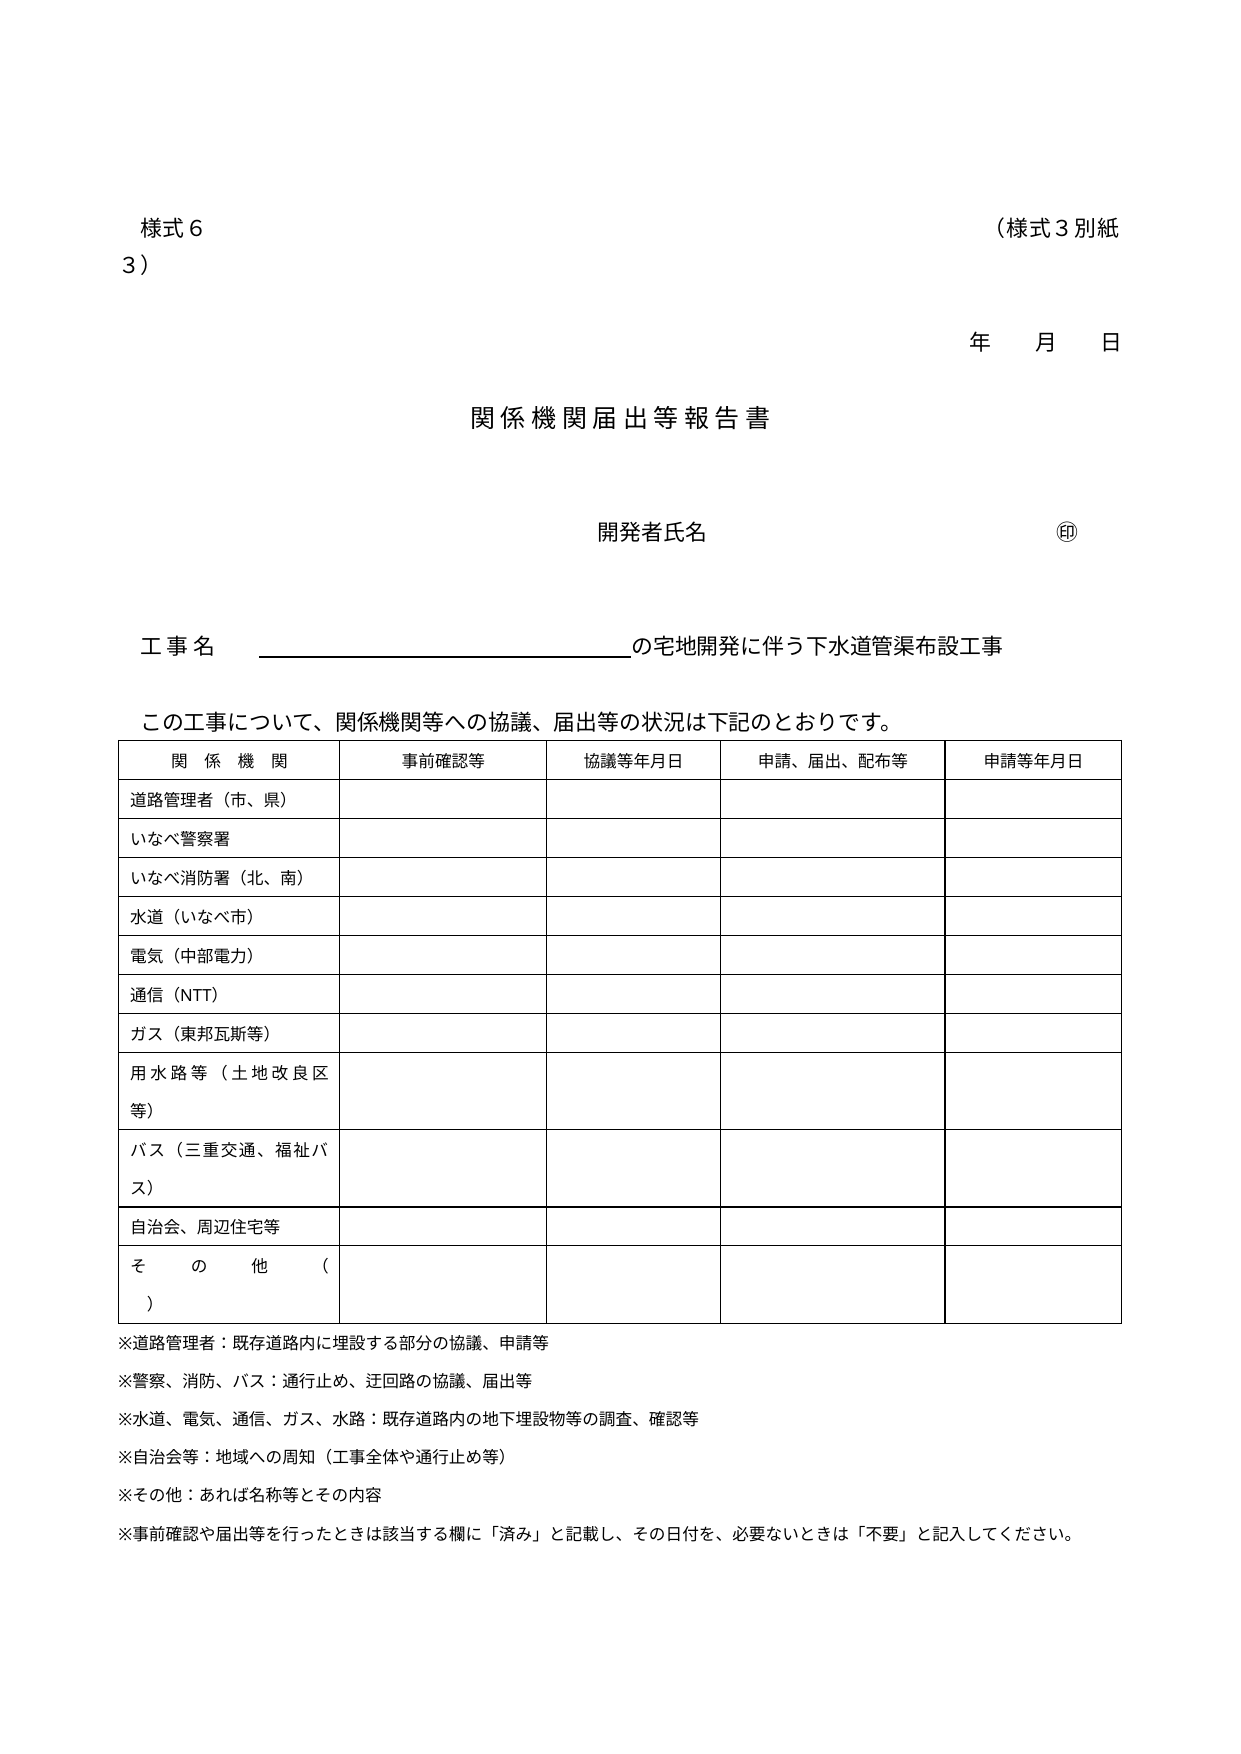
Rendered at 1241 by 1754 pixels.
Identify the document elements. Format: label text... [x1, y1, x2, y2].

table_cell [946, 936, 1121, 974]
table_cell [547, 1246, 720, 1322]
table_cell バス（三重交通、福祉バス） [119, 1130, 339, 1206]
table_header 協議等年月日 [547, 741, 720, 779]
text 年 月 日 [118, 321, 1122, 359]
table_cell [946, 1014, 1121, 1052]
table_cell [946, 975, 1121, 1013]
table_cell [946, 780, 1121, 818]
table_cell [946, 858, 1121, 896]
table_cell [721, 1208, 944, 1245]
table_cell [721, 1053, 944, 1129]
table_cell [547, 897, 720, 935]
table_cell [547, 1130, 720, 1206]
table_cell [340, 936, 546, 974]
table_cell 用水路等（土地改良区等） [119, 1053, 339, 1129]
table_cell [340, 858, 546, 896]
text この工事について、関係機関等への協議、届出等の状況は下記のとおりです。 [118, 702, 1122, 740]
table_header 関 係 機 関 [119, 741, 339, 779]
table_cell [721, 1246, 944, 1322]
table_cell [340, 1208, 546, 1245]
table_cell その他（ ） [119, 1246, 339, 1322]
table_cell [946, 1053, 1121, 1129]
table_cell 水道（いなべ市） [119, 897, 339, 935]
table_cell [547, 936, 720, 974]
table_cell 通信（NTT） [119, 975, 339, 1013]
table_cell [721, 975, 944, 1013]
text ※道路管理者：既存道路内に埋設する部分の協議、申請等 [118, 1324, 1122, 1362]
text 様式６ （様式３別紙３） [118, 207, 1122, 283]
table_cell [547, 975, 720, 1013]
text 工 事 名 の宅地開発に伴う下水道管渠布設工事 [118, 626, 1122, 664]
table_cell [547, 780, 720, 818]
table_cell [340, 1014, 546, 1052]
table_cell [946, 819, 1121, 857]
table_cell [547, 858, 720, 896]
table_cell 電気（中部電力） [119, 936, 339, 974]
table_header 申請、届出、配布等 [721, 741, 944, 779]
table_cell [340, 1053, 546, 1129]
text ※自治会等：地域への周知（工事全体や通行止め等） [118, 1438, 1122, 1476]
table_cell 道路管理者（市、県） [119, 780, 339, 818]
table_cell いなべ消防署（北、南） [119, 858, 339, 896]
table_cell [946, 1130, 1121, 1206]
table_header 申請等年月日 [946, 741, 1121, 779]
table_cell [721, 858, 944, 896]
table_cell [721, 936, 944, 974]
table_cell [946, 1246, 1121, 1322]
table_cell [721, 897, 944, 935]
table_cell [946, 897, 1121, 935]
table_cell [340, 819, 546, 857]
text ※その他：あれば名称等とその内容 [118, 1476, 1122, 1514]
table_cell [721, 1014, 944, 1052]
table_cell [340, 897, 546, 935]
text ※事前確認や届出等を行ったときは該当する欄に「済み」と記載し、その日付を、必要ないときは「不要」と記入してください。 [118, 1514, 1122, 1552]
table_cell [547, 1208, 720, 1245]
table_cell [721, 1130, 944, 1206]
table_cell [340, 975, 546, 1013]
table_cell 自治会、周辺住宅等 [119, 1208, 339, 1245]
table_cell [721, 780, 944, 818]
table_cell [340, 1246, 546, 1322]
text ※警察、消防、バス：通行止め、迂回路の協議、届出等 [118, 1362, 1122, 1399]
table_cell [946, 1208, 1121, 1245]
table_header 事前確認等 [340, 741, 546, 779]
text 関 係 機 関 届 出 等 報 告 書 [118, 397, 1122, 436]
table_cell [547, 1053, 720, 1129]
table_cell いなべ警察署 [119, 819, 339, 857]
text 開発者氏名 ㊞ [118, 512, 1078, 549]
table_cell ガス（東邦瓦斯等） [119, 1014, 339, 1052]
table_cell [547, 1014, 720, 1052]
table_cell [721, 819, 944, 857]
table_cell [340, 780, 546, 818]
text ※水道、電気、通信、ガス、水路：既存道路内の地下埋設物等の調査、確認等 [118, 1399, 1122, 1438]
table_cell [547, 819, 720, 857]
table_cell [340, 1130, 546, 1206]
